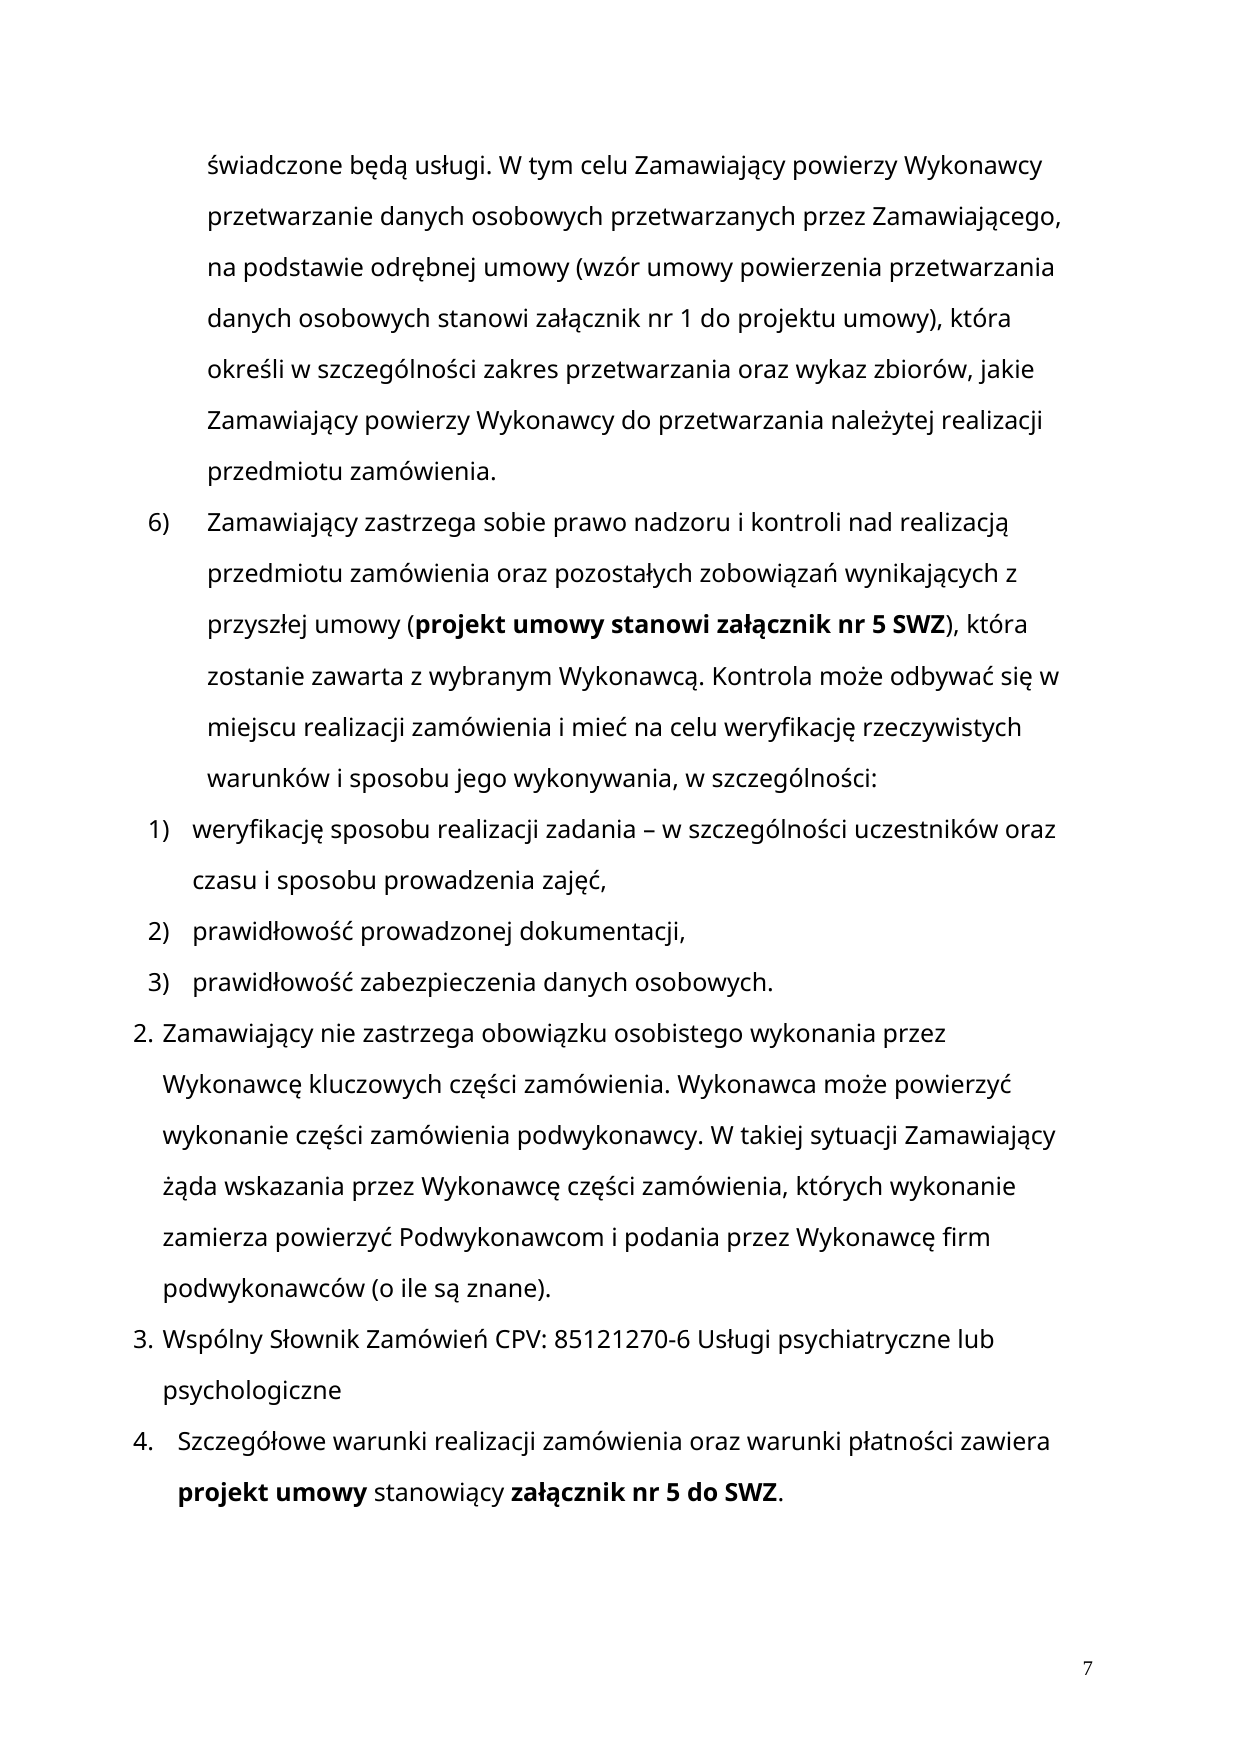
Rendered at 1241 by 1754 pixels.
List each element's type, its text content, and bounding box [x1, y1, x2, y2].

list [148, 148, 1092, 488]
list weryfikację sposobu realizacji zadania – w szczególności uczestników oraz czasu i sposobu prowadzenia zajęć, [148, 811, 1093, 896]
list Wspólny Słownik Zamówień CPV: 85121270-6 Usługi psychiatryczne lub psychologiczne [133, 1322, 1092, 1407]
list Zamawiający nie zastrzega obowiązku osobistego wykonania przez Wykonawcę kluczowych części zamówienia. Wykonawca może powierzyć wykonanie części zamówienia podwykonawcy. W takiej sytuacji Zamawiający żąda wskazania przez Wykonawcę części zamówienia, których wykonanie zamierza powierzyć Podwykonawcom i podania przez Wykonawcę firm podwykonawców (o ile są znane). [133, 1015, 1092, 1305]
list Zamawiający zastrzega sobie prawo nadzoru i kontroli nad realizacją przedmiotu zamówienia oraz pozostałych zobowiązań wynikających z przyszłej umowy (projekt umowy stanowi załącznik nr 5 SWZ), która zostanie zawarta z wybranym Wykonawcą. Kontrola może odbywać się w miejscu realizacji zamówienia i mieć na celu weryfikację rzeczywistych warunków i sposobu jego wykonywania, w szczególności: [148, 505, 1073, 794]
list Szczegółowe warunki realizacji zamówienia oraz warunki płatności zawiera projekt umowy stanowiący załącznik nr 5 do SWZ. [133, 1424, 1092, 1509]
list prawidłowość zabezpieczenia danych osobowych. [148, 964, 1093, 998]
list prawidłowość prowadzonej dokumentacji, [148, 913, 1093, 947]
